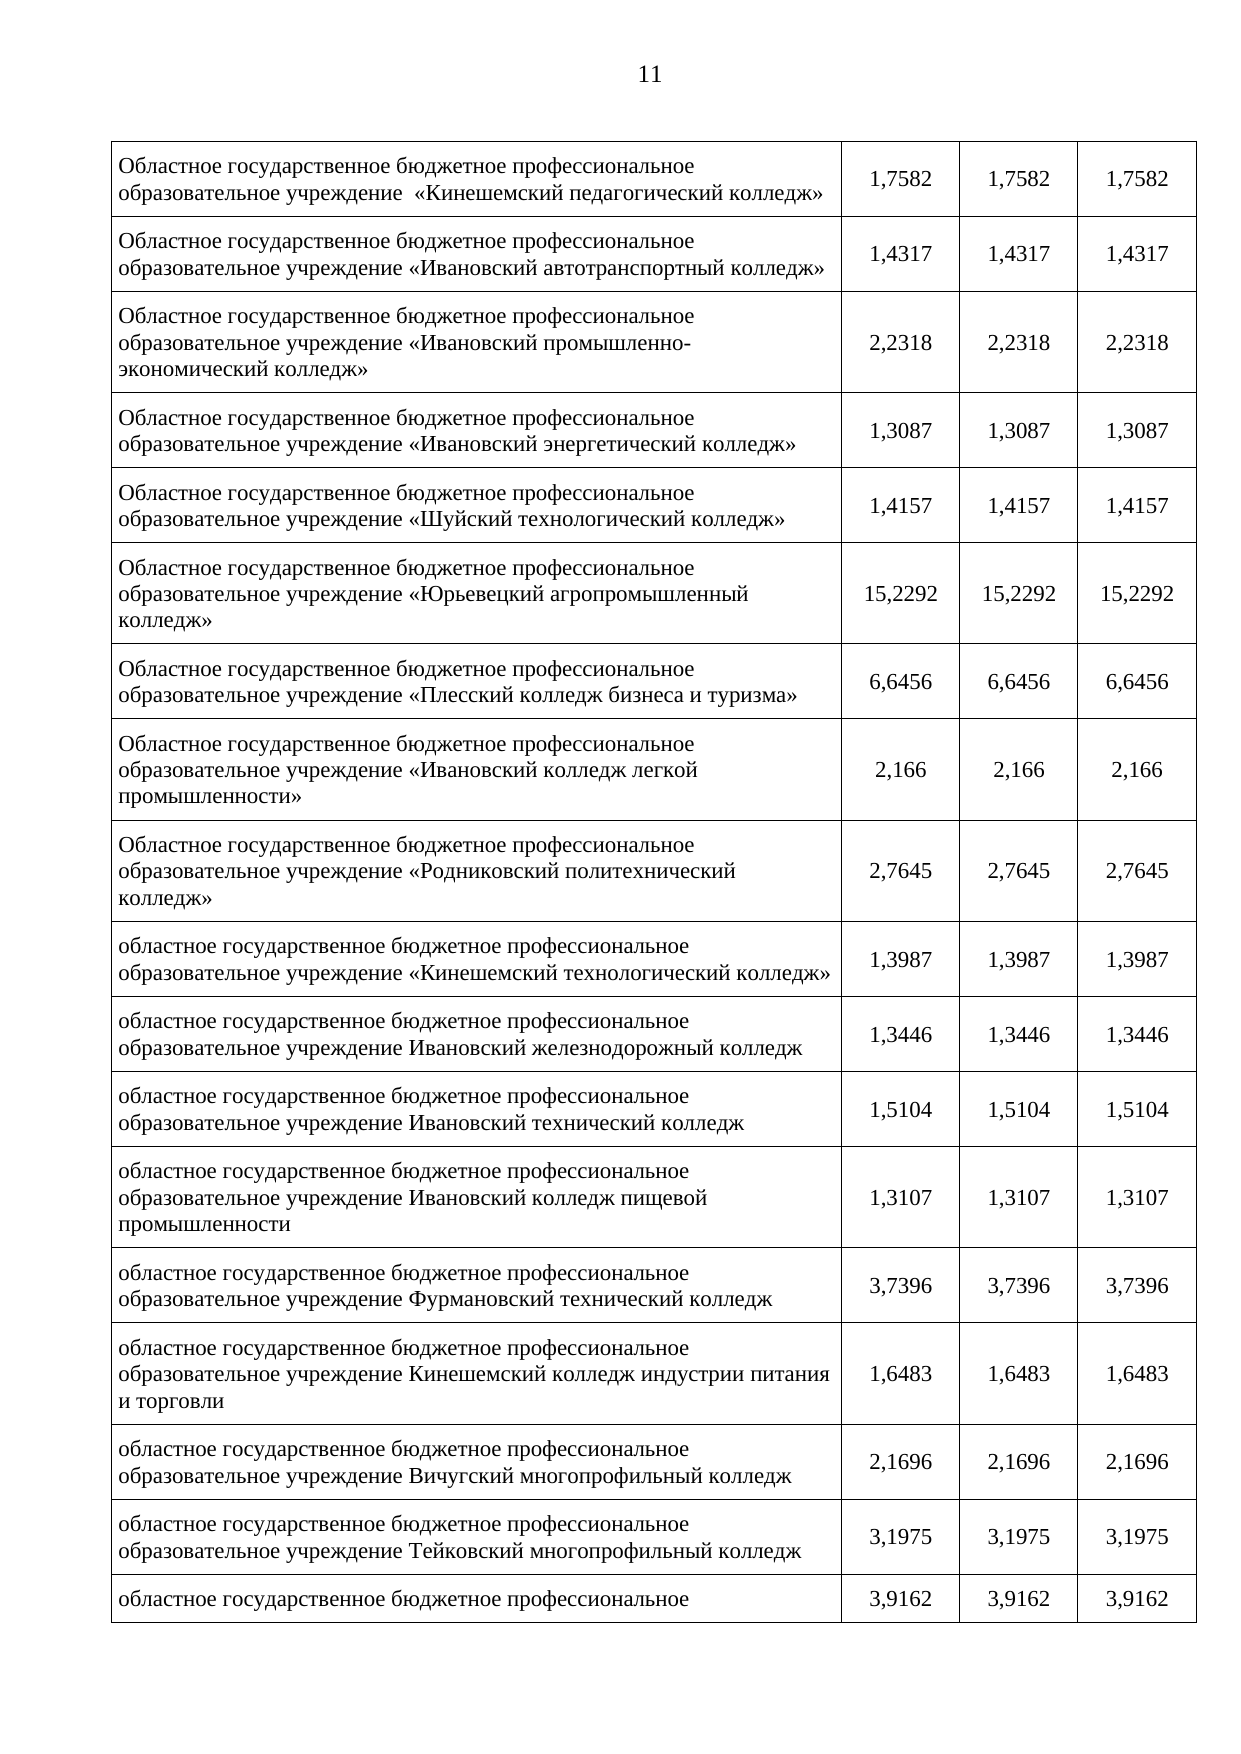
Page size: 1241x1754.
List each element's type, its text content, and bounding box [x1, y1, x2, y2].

table_cell Областное государственное бюджетное профессиональное образовательное учреждение «Плесский колледж бизнеса и туризма» [112, 644, 841, 718]
table_cell 2,166 [1078, 719, 1196, 819]
table_cell областное государственное бюджетное профессиональное образовательное учреждение Ивановский технический колледж [112, 1072, 841, 1146]
table_cell 1,5104 [842, 1072, 959, 1146]
table_cell 6,6456 [960, 644, 1077, 718]
table_cell 1,6483 [1078, 1323, 1196, 1424]
table_cell 1,3446 [842, 997, 959, 1071]
table_cell 1,3987 [960, 922, 1077, 996]
table_cell 2,7645 [842, 821, 959, 921]
table_cell Областное государственное бюджетное профессиональное образовательное учреждение «Ивановский колледж легкой промышленности» [112, 719, 841, 819]
table_cell 1,3446 [1078, 997, 1196, 1071]
table_cell 1,3087 [1078, 393, 1196, 467]
table_cell Областное государственное бюджетное профессиональное образовательное учреждение «Кинешемский педагогический колледж» [112, 142, 841, 216]
table_cell 1,4157 [960, 468, 1077, 542]
table_cell 1,4317 [842, 217, 959, 291]
table_cell Областное государственное бюджетное профессиональное образовательное учреждение «Ивановский автотранспортный колледж» [112, 217, 841, 291]
table_cell Областное государственное бюджетное профессиональное образовательное учреждение «Ивановский энергетический колледж» [112, 393, 841, 467]
table_cell 3,1975 [1078, 1500, 1196, 1574]
table_cell 1,4317 [960, 217, 1077, 291]
table_cell областное государственное бюджетное профессиональное образовательное учреждение Вичугский многопрофильный колледж [112, 1425, 841, 1499]
table_cell 3,7396 [960, 1248, 1077, 1322]
table_cell 1,3107 [960, 1147, 1077, 1247]
table_cell областное государственное бюджетное профессиональное образовательное учреждение «Кинешемский технологический колледж» [112, 922, 841, 996]
table_cell 2,2318 [842, 292, 959, 392]
table_cell 2,7645 [1078, 821, 1196, 921]
table_cell 1,6483 [842, 1323, 959, 1424]
table_cell 2,2318 [1078, 292, 1196, 392]
table_cell областное государственное бюджетное профессиональное образовательное учреждение Фурмановский технический колледж [112, 1248, 841, 1322]
table_cell 1,7582 [1078, 142, 1196, 216]
table_cell 1,5104 [960, 1072, 1077, 1146]
table_cell 1,3087 [960, 393, 1077, 467]
table_cell 1,3987 [1078, 922, 1196, 996]
table_cell 2,7645 [960, 821, 1077, 921]
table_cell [112, 1575, 841, 1622]
table_cell 3,9162 [842, 1575, 959, 1622]
table_cell 1,6483 [960, 1323, 1077, 1424]
table_cell 3,1975 [960, 1500, 1077, 1574]
table_cell областное государственное бюджетное профессиональное образовательное учреждение Тейковский многопрофильный колледж [112, 1500, 841, 1574]
table_cell 15,2292 [1078, 543, 1196, 643]
table_cell 15,2292 [842, 543, 959, 643]
table_cell Областное государственное бюджетное профессиональное образовательное учреждение «Родниковский политехнический колледж» [112, 821, 841, 921]
table_cell 1,3087 [842, 393, 959, 467]
table_cell 2,166 [960, 719, 1077, 819]
table_cell 2,1696 [960, 1425, 1077, 1499]
table_cell Областное государственное бюджетное профессиональное образовательное учреждение «Юрьевецкий агропромышленный колледж» [112, 543, 841, 643]
table_cell 1,3107 [842, 1147, 959, 1247]
table_cell 1,3107 [1078, 1147, 1196, 1247]
table_cell 1,4157 [1078, 468, 1196, 542]
table_cell 6,6456 [842, 644, 959, 718]
table_cell 1,7582 [960, 142, 1077, 216]
table_cell 3,7396 [842, 1248, 959, 1322]
table_cell областное государственное бюджетное профессиональное образовательное учреждение Кинешемский колледж индустрии питания и торговли [112, 1323, 841, 1424]
table_cell 1,3987 [842, 922, 959, 996]
table_cell 3,9162 [1078, 1575, 1196, 1622]
table_cell 1,4317 [1078, 217, 1196, 291]
table_cell 1,4157 [842, 468, 959, 542]
table_cell 6,6456 [1078, 644, 1196, 718]
table_cell 2,2318 [960, 292, 1077, 392]
table_cell 1,7582 [842, 142, 959, 216]
table_cell областное государственное бюджетное профессиональное образовательное учреждение Ивановский колледж пищевой промышленности [112, 1147, 841, 1247]
table_cell Областное государственное бюджетное профессиональное образовательное учреждение «Шуйский технологический колледж» [112, 468, 841, 542]
table_cell 2,166 [842, 719, 959, 819]
table_cell 1,3446 [960, 997, 1077, 1071]
table_cell 3,1975 [842, 1500, 959, 1574]
table_cell 2,1696 [842, 1425, 959, 1499]
table_cell 3,7396 [1078, 1248, 1196, 1322]
table_cell 1,5104 [1078, 1072, 1196, 1146]
table_cell 15,2292 [960, 543, 1077, 643]
table_cell областное государственное бюджетное профессиональное образовательное учреждение Ивановский железнодорожный колледж [112, 997, 841, 1071]
table_cell 2,1696 [1078, 1425, 1196, 1499]
table_cell Областное государственное бюджетное профессиональное образовательное учреждение «Ивановский промышленно-экономический колледж» [112, 292, 841, 392]
table_cell 3,9162 [960, 1575, 1077, 1622]
